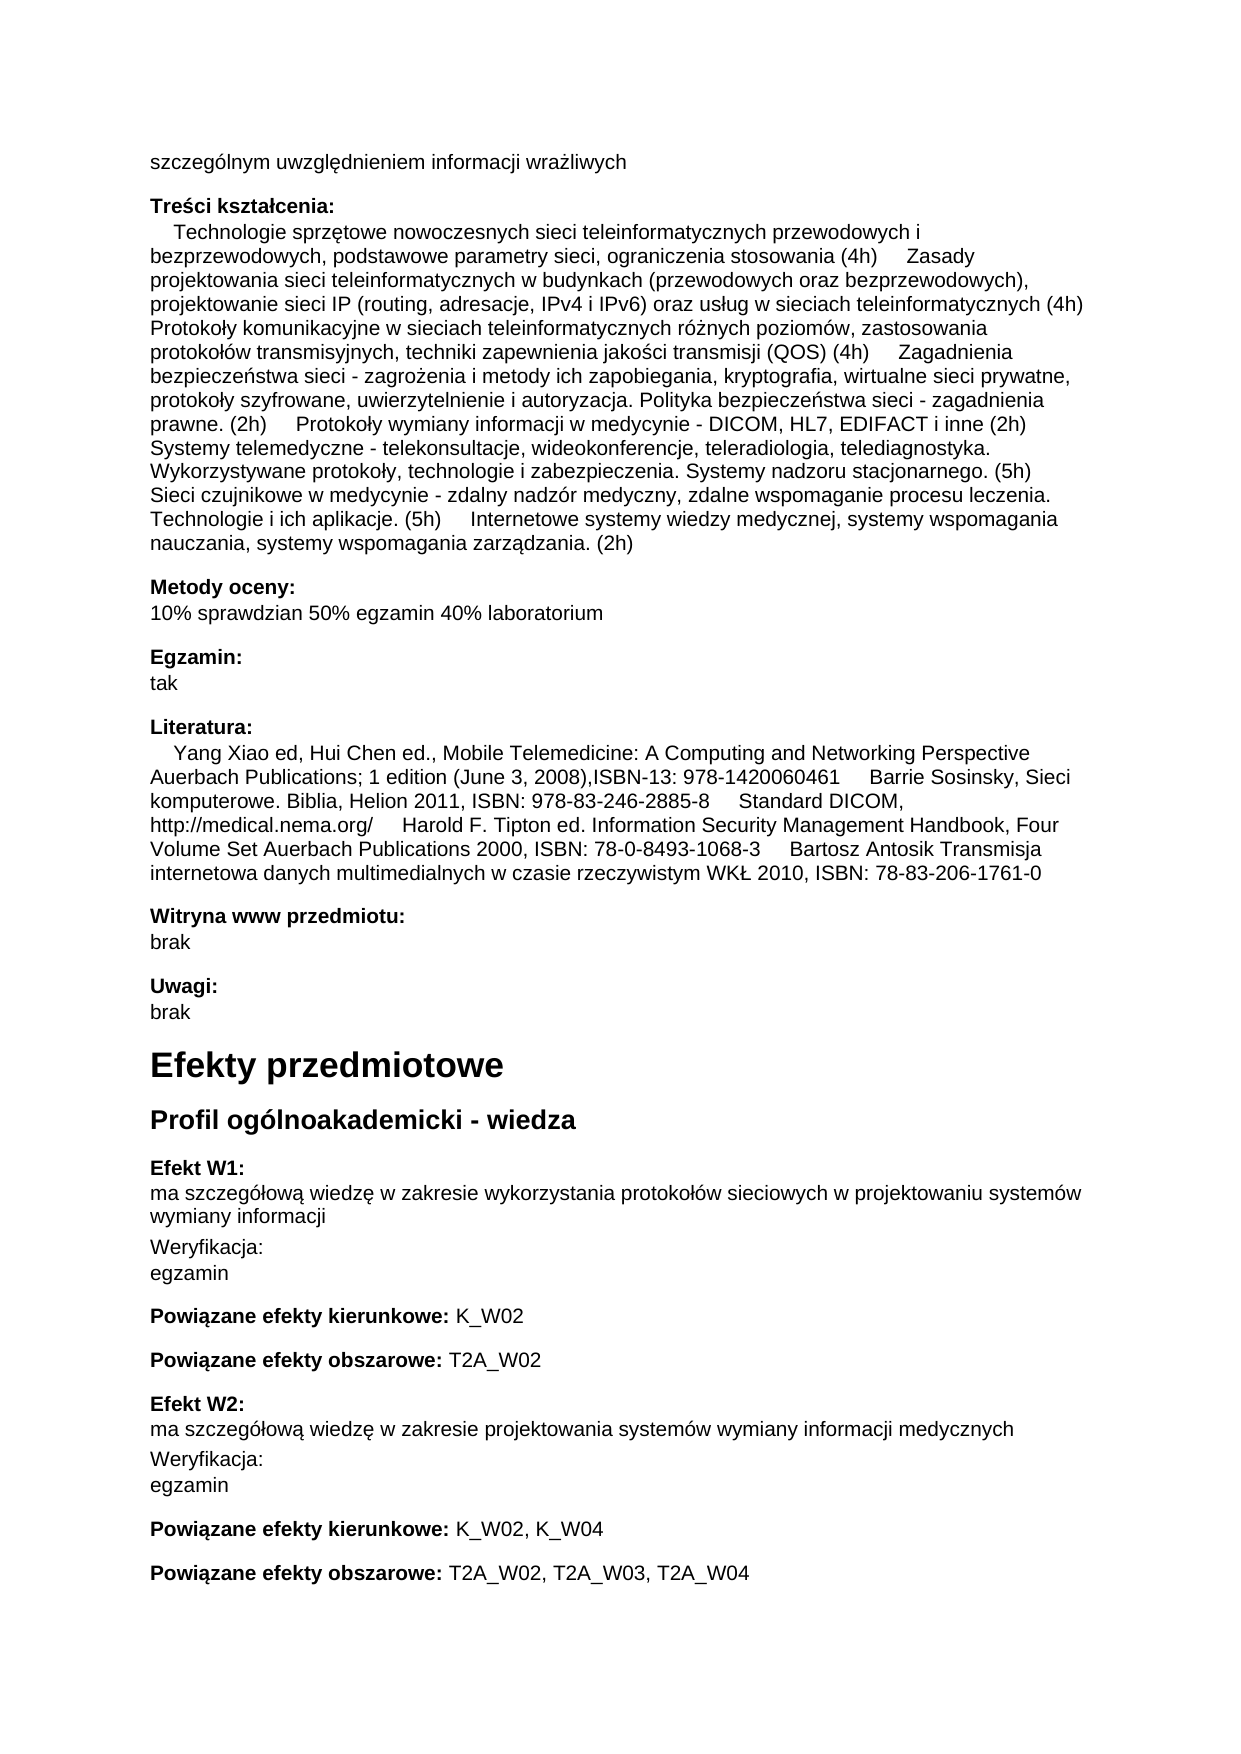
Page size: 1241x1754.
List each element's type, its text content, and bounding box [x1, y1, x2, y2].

text ma szczegółową wiedzę w zakresie wykorzystania protokołów sieciowych w projektowaniu systemów wymiany informacji [150, 1180, 1090, 1228]
text Powiązane efekty kierunkowe: K_W02 [150, 1304, 1090, 1328]
text Weryfikacja: [150, 1447, 1090, 1471]
text Yang Xiao ed, Hui Chen ed., Mobile Telemedicine: A Computing and Networking Perspective Auerbach Publications; 1 edition (June 3, 2008),ISBN-13: 978-1420060461 Barrie Sosinsky, Sieci komputerowe. Biblia, Helion 2011, ISBN: 978-83-246-2885-8 Standard DICOM, http://medical.nema.org/ Harold F. Tipton ed. Information Security Management Handbook, Four Volume Set Auerbach Publications 2000, ISBN: 78-0-8493-1068-3 Bartosz Antosik Transmisja internetowa danych multimedialnych w czasie rzeczywistym WKŁ 2010, ISBN: 78-83-206-1761-0 [150, 741, 1090, 884]
text Literatura: [150, 714, 1090, 738]
text Efekt W2: [150, 1392, 1090, 1416]
text 10% sprawdzian 50% egzamin 40% laboratorium [150, 601, 1090, 625]
text Powiązane efekty obszarowe: T2A_W02 [150, 1348, 1090, 1372]
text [150, 150, 1090, 174]
text Powiązane efekty kierunkowe: K_W02, K_W04 [150, 1517, 1090, 1541]
text ma szczegółową wiedzę w zakresie projektowania systemów wymiany informacji medycznych [150, 1417, 1090, 1441]
text egzamin [150, 1261, 1090, 1284]
text egzamin [150, 1473, 1090, 1497]
text Efekt W1: [150, 1155, 1090, 1179]
text Witryna www przedmiotu: [150, 904, 1090, 928]
text Uwagi: [150, 974, 1090, 998]
text brak [150, 1000, 1090, 1024]
text brak [150, 930, 1090, 954]
text tak [150, 671, 1090, 695]
text Weryfikacja: [150, 1234, 1090, 1258]
subtitle Profil ogólnoakademicki - wiedza [150, 1104, 1090, 1136]
text Metody oceny: [150, 575, 1090, 599]
text Treści kształcenia: [150, 194, 1090, 218]
text Powiązane efekty obszarowe: T2A_W02, T2A_W03, T2A_W04 [150, 1561, 1090, 1584]
text Technologie sprzętowe nowoczesnych sieci teleinformatycznych przewodowych i bezprzewodowych, podstawowe parametry sieci, ograniczenia stosowania (4h) Zasady projektowania sieci teleinformatycznych w budynkach (przewodowych oraz bezprzewodowych), projektowanie sieci IP (routing, adresacje, IPv4 i IPv6) oraz usług w sieciach teleinformatycznych (4h) Protokoły komunikacyjne w sieciach teleinformatycznych różnych poziomów, zastosowania protokołów transmisyjnych, techniki zapewnienia jakości transmisji (QOS) (4h) Zagadnienia bezpieczeństwa sieci - zagrożenia i metody ich zapobiegania, kryptografia, wirtualne sieci prywatne, protokoły szyfrowane, uwierzytelnienie i autoryzacja. Polityka bezpieczeństwa sieci - zagadnienia prawne. (2h) Protokoły wymiany informacji w medycynie - DICOM, HL7, EDIFACT i inne (2h) Systemy telemedyczne - telekonsultacje, wideokonferencje, teleradiologia, telediagnostyka. Wykorzystywane protokoły, technologie i zabezpieczenia. Systemy nadzoru stacjonarnego. (5h) Sieci czujnikowe w medycynie - zdalny nadzór medyczny, zdalne wspomaganie procesu leczenia. Technologie i ich aplikacje. (5h) Internetowe systemy wiedzy medycznej, systemy wspomagania nauczania, systemy wspomagania zarządzania. (2h) [150, 220, 1090, 555]
subtitle Efekty przedmiotowe [150, 1044, 1090, 1084]
text Egzamin: [150, 645, 1090, 669]
